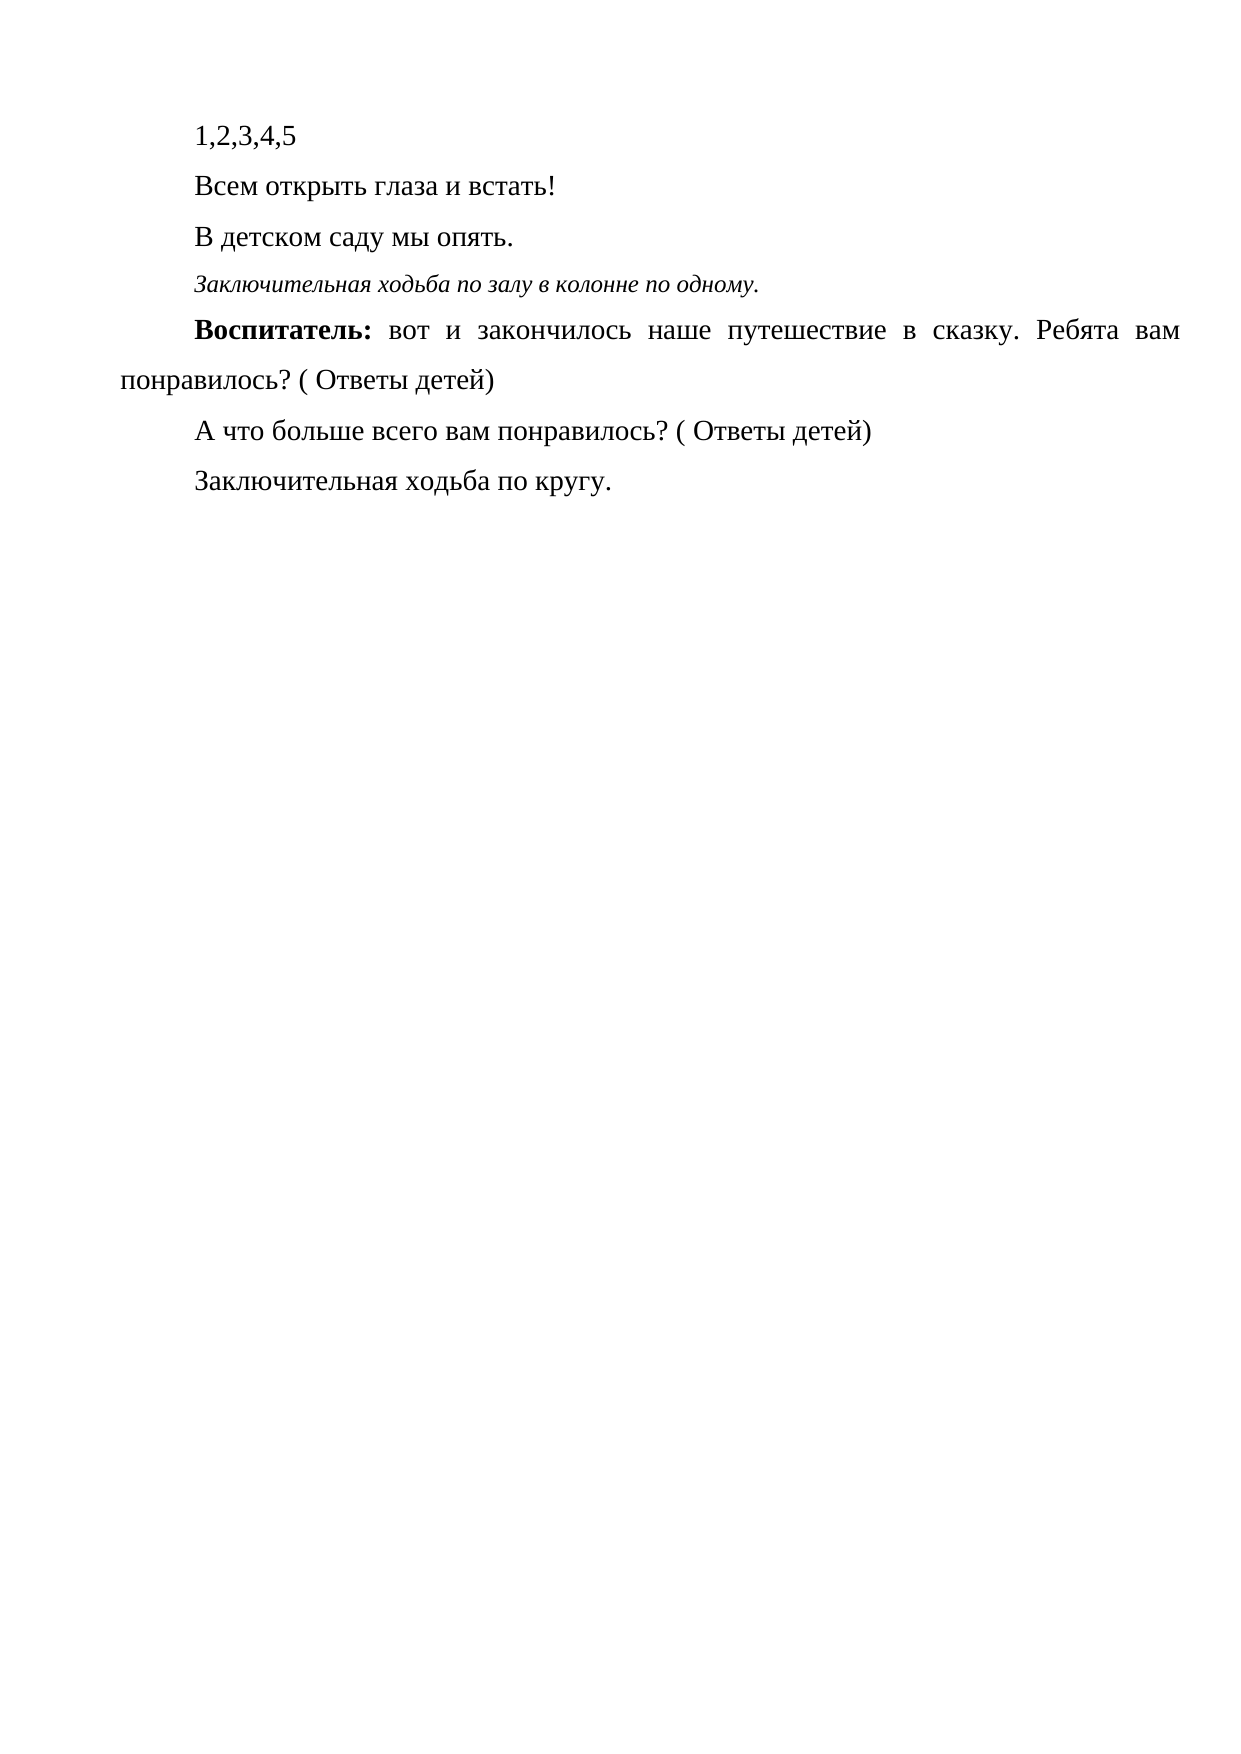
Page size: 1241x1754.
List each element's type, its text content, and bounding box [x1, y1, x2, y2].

text Всем открыть глаза и встать! [120, 168, 1181, 202]
text Заключительная ходьба по кругу. [120, 463, 1152, 497]
text А что больше всего вам понравилось? ( Ответы детей) [120, 413, 1181, 446]
text Воспитатель: вот и закончилось наше путешествие в сказку. Ребята вам понравилось? ( Ответы детей) [120, 312, 1181, 396]
text Заключительная ходьба по залу в колонне по одному. [120, 269, 1181, 298]
text 1,2,3,4,5 [120, 118, 1181, 152]
text В детском саду мы опять. [120, 219, 1181, 252]
